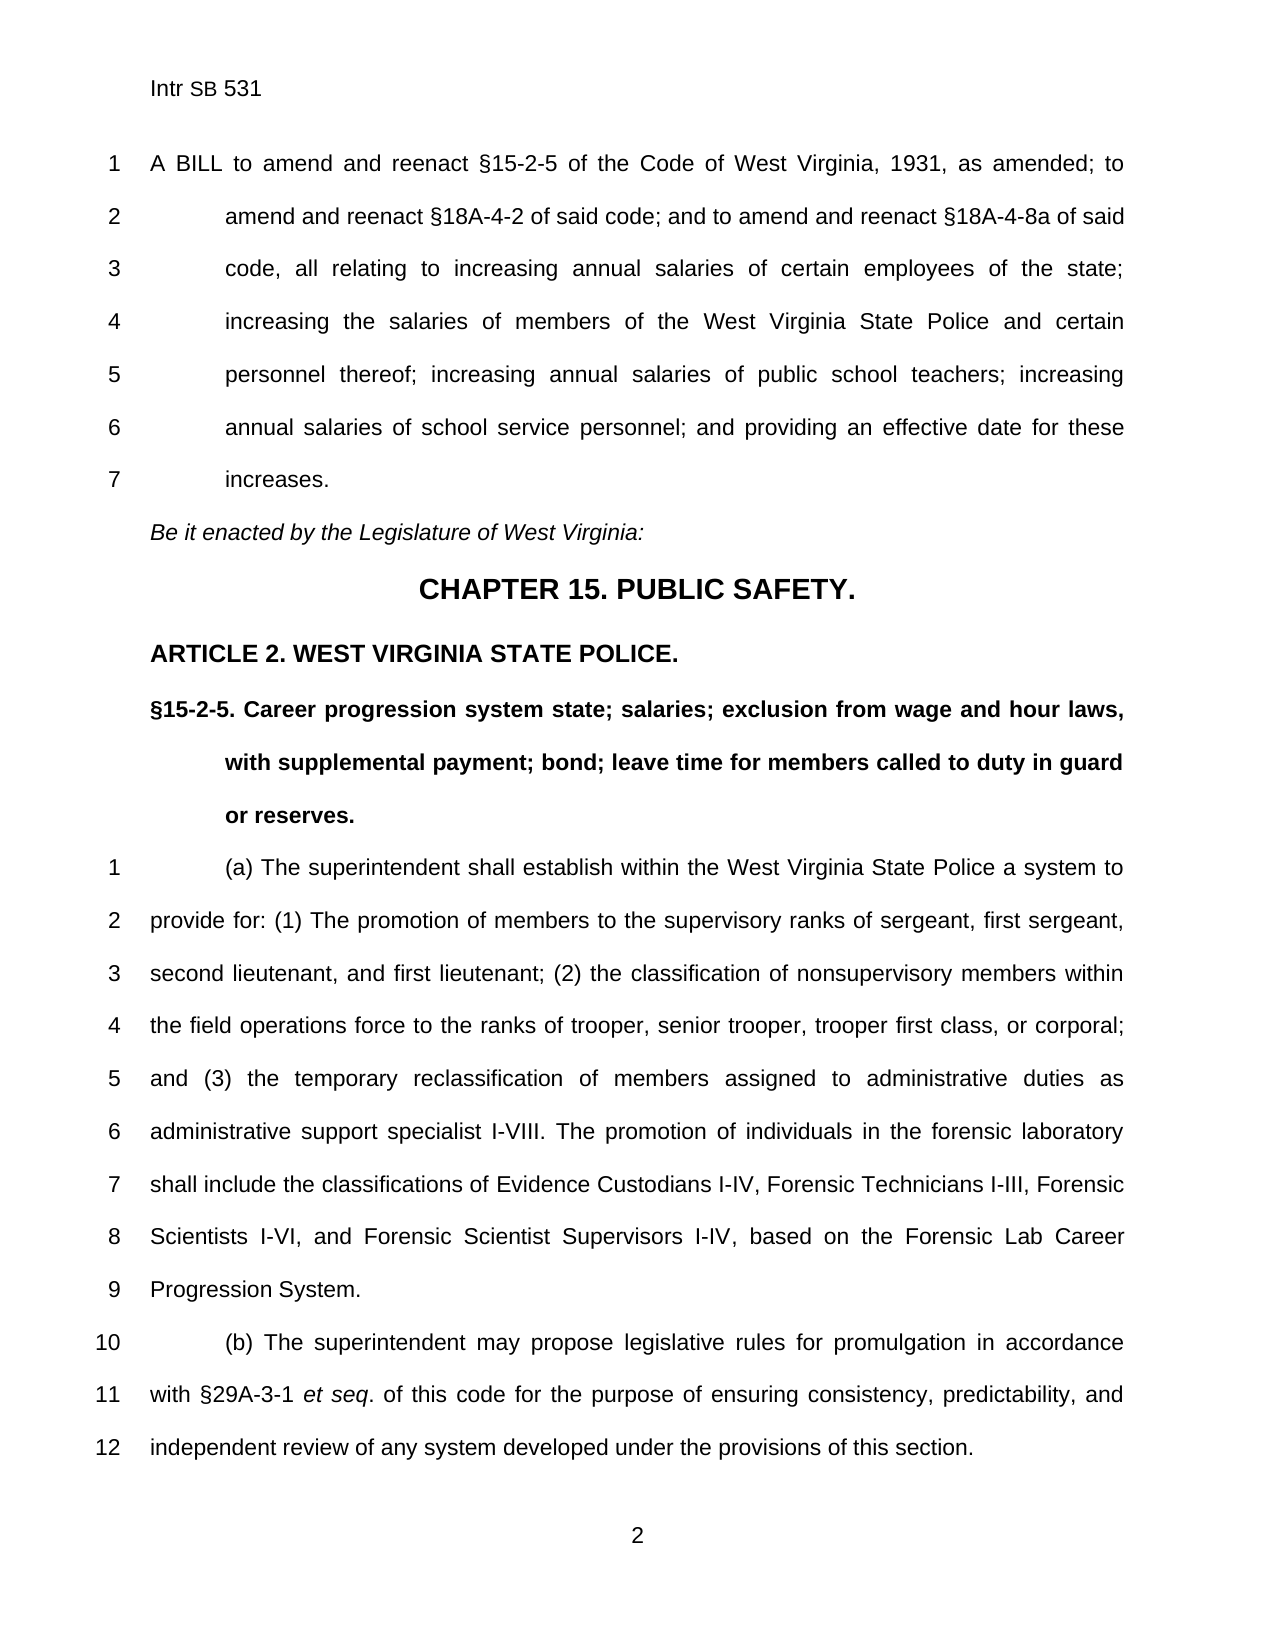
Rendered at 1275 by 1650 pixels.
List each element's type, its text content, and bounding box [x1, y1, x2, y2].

subtitle ARTICLE 2. WEST VIRGINIA STATE POLICE. [150, 639, 1125, 667]
text (b) The superintendent may propose legislative rules for promulgation in accordance with §29A-3-1 et seq. of this code for the purpose of ensuring consistency, predictability, and independent review of any system developed under the provisions of this section. [150, 1329, 1125, 1461]
title A BILL to amend and reenact §15-2-5 of the Code of West Virginia, 1931, as amended; to amend and reenact §18A-4-2 of said code; and to amend and reenact §18A-4-8a of said code, all relating to increasing annual salaries of certain employees of the state; increasing the salaries of members of the West Virginia State Police and certain personnel thereof; increasing annual salaries of public school teachers; increasing annual salaries of school service personnel; and providing an effective date for these increases. [150, 150, 1125, 493]
subtitle CHAPTER 15. PUBLIC SAFETY. [150, 572, 1125, 605]
text Be it enacted by the Legislature of West Virginia: [150, 519, 1125, 545]
subtitle §15-2-5. Career progression system state; salaries; exclusion from wage and hour laws, with supplemental payment; bond; leave time for members called to duty in guard or reserves. [150, 696, 1125, 828]
text (a) The superintendent shall establish within the West Virginia State Police a system to provide for: (1) The promotion of members to the supervisory ranks of sergeant, first sergeant, second lieutenant, and first lieutenant; (2) the classification of nonsupervisory members within the field operations force to the ranks of trooper, senior trooper, trooper first class, or corporal; and (3) the temporary reclassification of members assigned to administrative duties as administrative support specialist I-VIII. The promotion of individuals in the forensic laboratory shall include the classifications of Evidence Custodians I-IV, Forensic Technicians I-III, Forensic Scientists I-VI, and Forensic Scientist Supervisors I-IV, based on the Forensic Lab Career Progression System. [150, 854, 1125, 1302]
